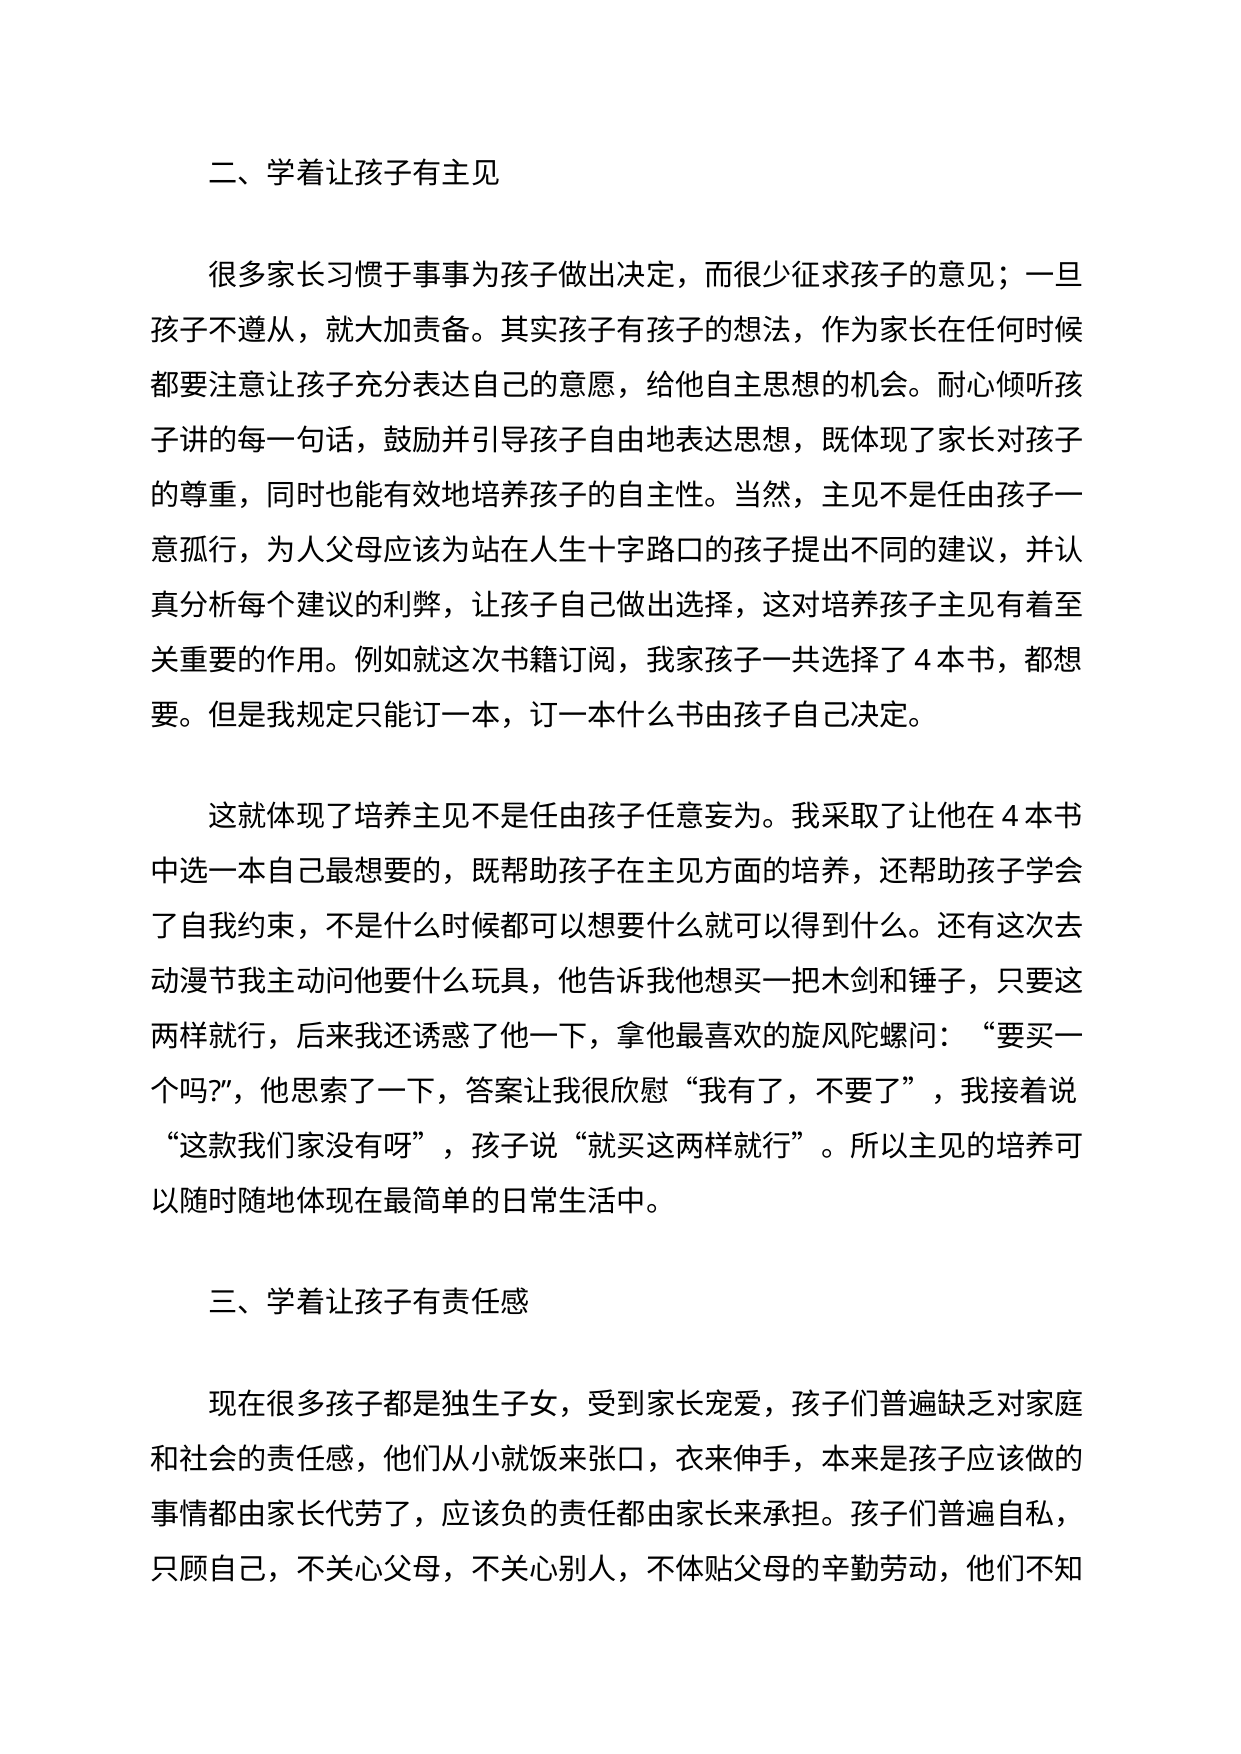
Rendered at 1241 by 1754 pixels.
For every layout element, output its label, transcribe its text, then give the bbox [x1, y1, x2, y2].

text 很多家长习惯于事事为孩子做出决定，而很少征求孩子的意见；一旦孩子不遵从，就大加责备。其实孩子有孩子的想法，作为家长在任何时候都要注意让孩子充分表达自己的意愿，给他自主思想的机会。耐心倾听孩子讲的每一句话，鼓励并引导孩子自由地表达思想，既体现了家长对孩子的尊重，同时也能有效地培养孩子的自主性。当然，主见不是任由孩子一意孤行，为人父母应该为站在人生十字路口的孩子提出不同的建议，并认真分析每个建议的利弊，让孩子自己做出选择，这对培养孩子主见有着至关重要的作用。例如就这次书籍订阅，我家孩子一共选择了4本书，都想要。但是我规定只能订一本，订一本什么书由孩子自己决定。 [150, 252, 1090, 733]
text 三、学着让孩子有责任感 [150, 1279, 1090, 1321]
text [150, 1381, 1090, 1588]
text 二、学着让孩子有主见 [150, 150, 1090, 192]
text 这就体现了培养主见不是任由孩子任意妄为。我采取了让他在4本书中选一本自己最想要的，既帮助孩子在主见方面的培养，还帮助孩子学会了自我约束，不是什么时候都可以想要什么就可以得到什么。还有这次去动漫节我主动问他要什么玩具，他告诉我他想买一把木剑和锤子，只要这两样就行，后来我还诱惑了他一下，拿他最喜欢的旋风陀螺问：“要买一个吗?”，他思索了一下，答案让我很欣慰“我有了，不要了”，我接着说“这款我们家没有呀”，孩子说“就买这两样就行”。所以主见的培养可以随时随地体现在最简单的日常生活中。 [150, 793, 1090, 1219]
